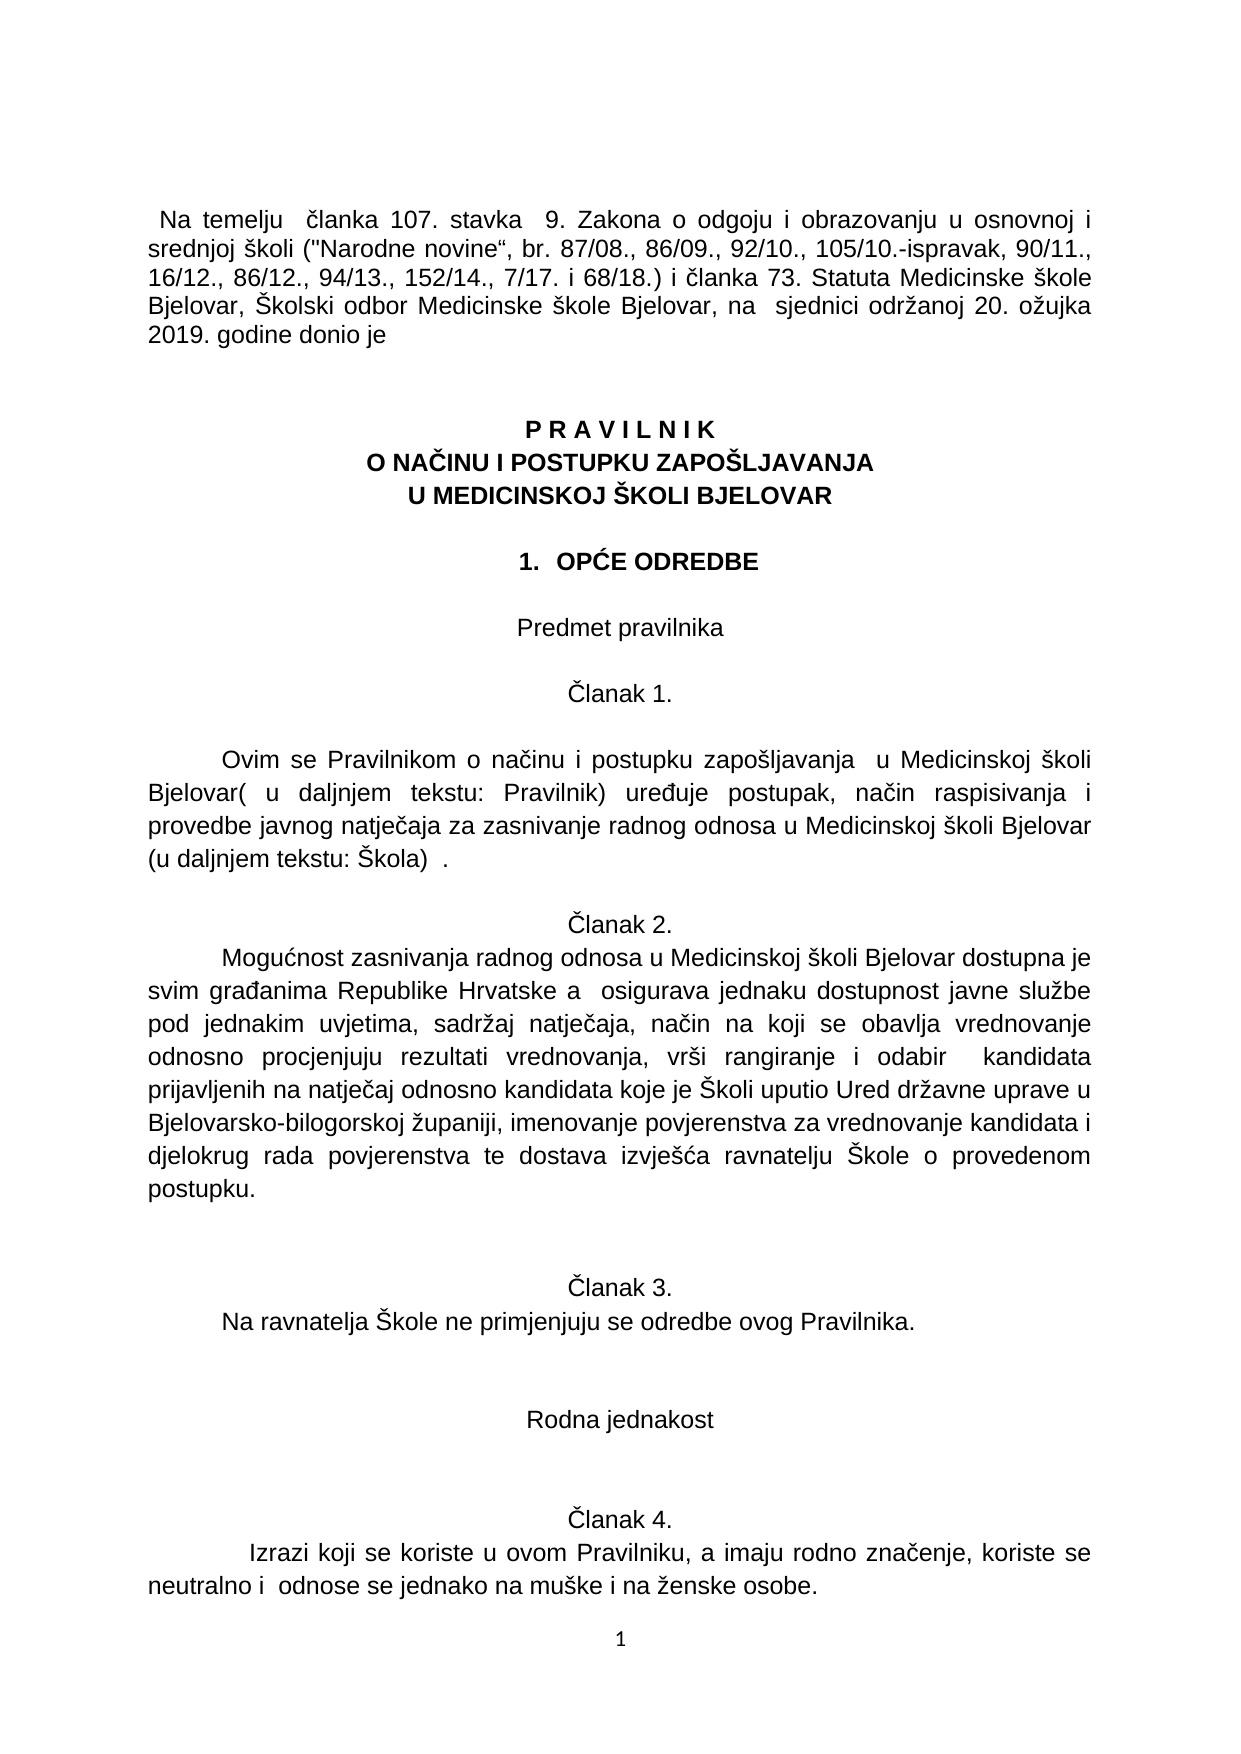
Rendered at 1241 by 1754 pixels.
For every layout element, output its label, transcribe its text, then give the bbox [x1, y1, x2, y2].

text Na ravnatelja Škole ne primjenjuju se odredbe ovog Pravilnika. [148, 1306, 1093, 1335]
text Mogućnost zasnivanja radnog odnosa u Medicinskoj školi Bjelovar dostupna je svim građanima Republike Hrvatske a osigurava jednaku dostupnost javne službe pod jednakim uvjetima, sadržaj natječaja, način na koji se obavlja vrednovanje odnosno procjenjuju rezultati vrednovanja, vrši rangiranje i odabir kandidata prijavljenih na natječaj odnosno kandidata koje je Školi uputio Ured državne uprave u Bjelovarsko-bilogorskoj županiji, imenovanje povjerenstva za vrednovanje kandidata i djelokrug rada povjerenstva te dostava izvješća ravnatelju Škole o provedenom postupku. [148, 943, 1093, 1203]
text Članak 2. [148, 910, 1093, 939]
text Članak 3. [148, 1273, 1093, 1302]
text Predmet pravilnika [148, 613, 1093, 642]
list OPĆE ODREDBE [185, 547, 1093, 576]
text Izrazi koji se koriste u ovom Pravilniku, a imaju rodno značenje, koriste se neutralno i odnose se jednako na muške i na ženske osobe. [148, 1538, 1093, 1599]
text U MEDICINSKOJ ŠKOLI BJELOVAR [148, 481, 1093, 510]
text Ovim se Pravilnikom o načinu i postupku zapošljavanja u Medicinskoj školi Bjelovar( u daljnjem tekstu: Pravilnik) uređuje postupak, način raspisivanja i provedbe javnog natječaja za zasnivanje radnog odnosa u Medicinskoj školi Bjelovar (u daljnjem tekstu: Škola) . [148, 745, 1093, 873]
text P R A V I L N I K [148, 415, 1093, 444]
text Članak 4. [148, 1504, 1093, 1533]
text Rodna jednakost [148, 1406, 1093, 1434]
text Članak 1. [148, 679, 1093, 708]
text Na temelju članka 107. stavka 9. Zakona o odgoju i obrazovanju u osnovnoj i srednjoj školi ("Narodne novine“, br. 87/08., 86/09., 92/10., 105/10.-ispravak, 90/11., 16/12., 86/12., 94/13., 152/14., 7/17. i 68/18.) i članka 73. Statuta Medicinske škole Bjelovar, Školski odbor Medicinske škole Bjelovar, na sjednici održanoj 20. ožujka 2019. godine donio je [148, 205, 1093, 349]
text O NAČINU I POSTUPKU ZAPOŠLJAVANJA [148, 448, 1093, 477]
